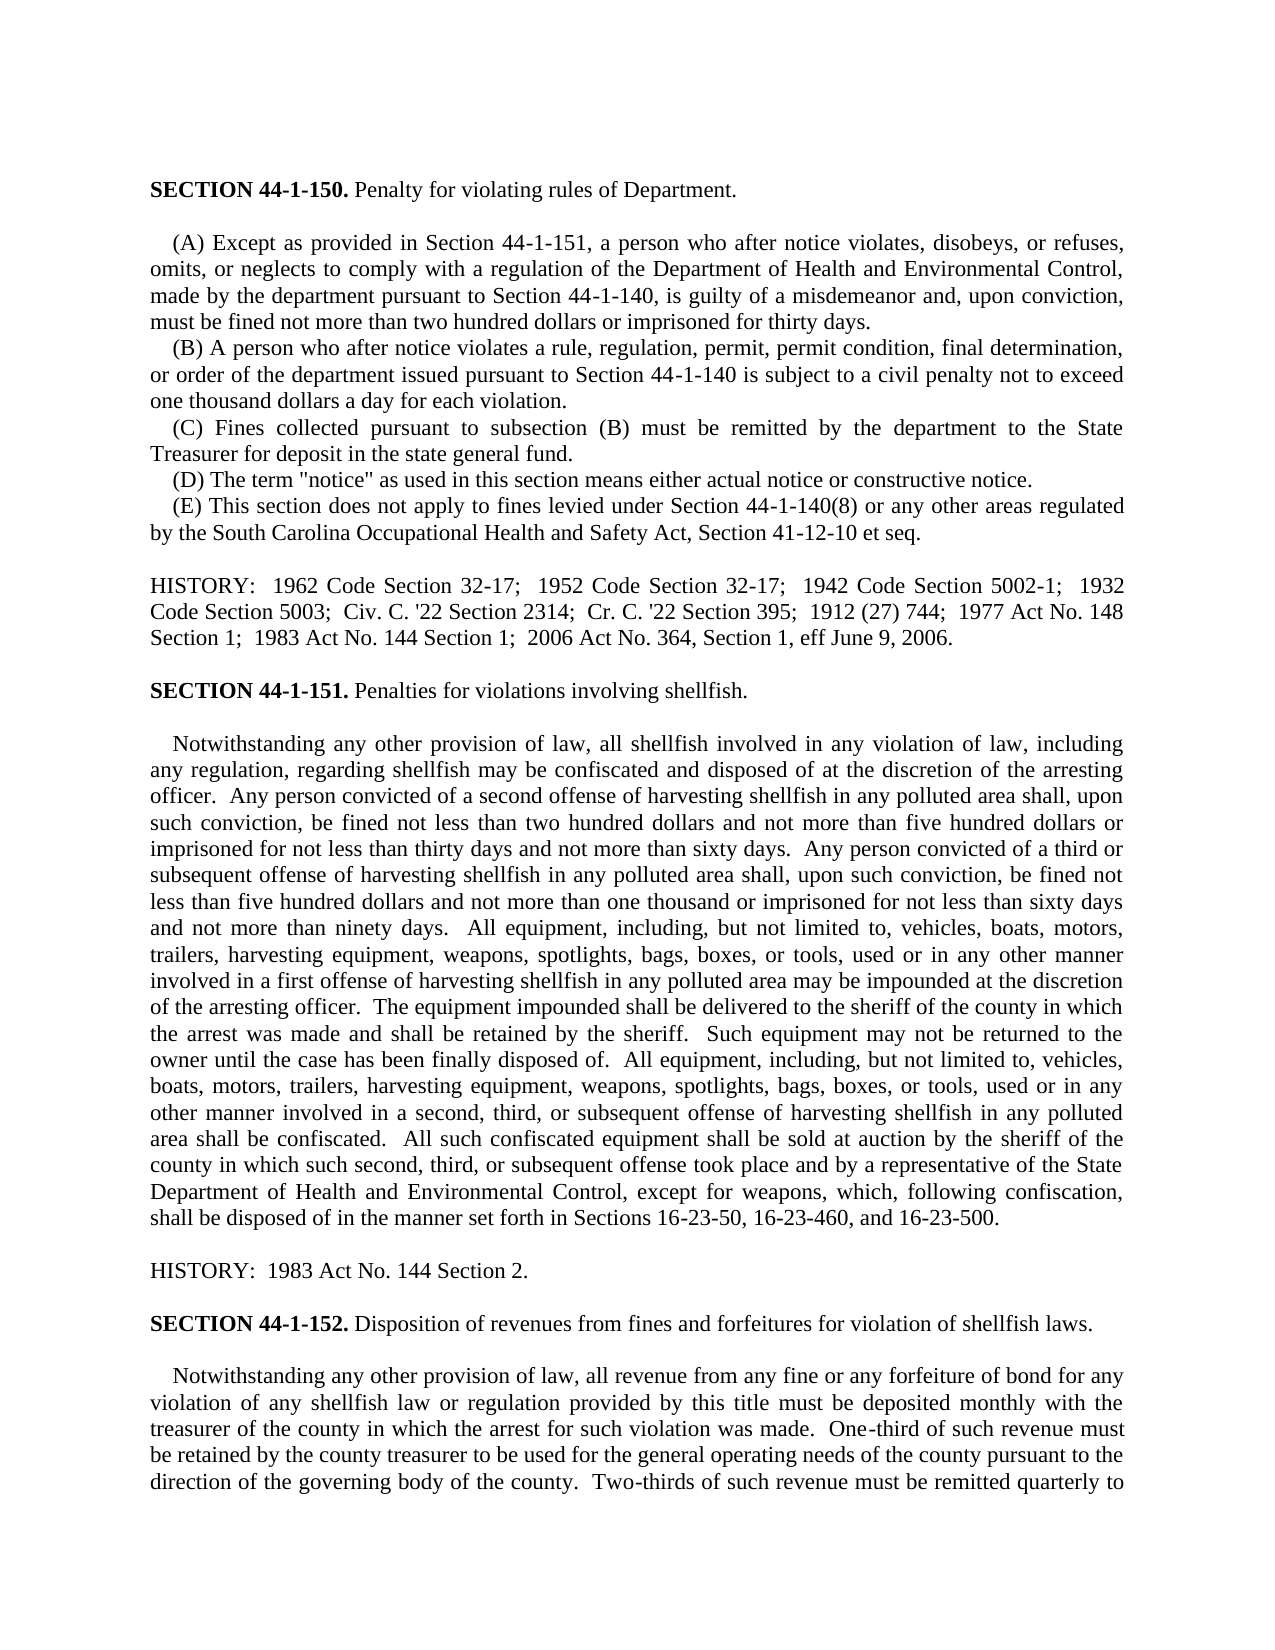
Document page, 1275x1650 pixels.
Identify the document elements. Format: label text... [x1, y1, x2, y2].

text (E) This section does not apply to fines levied under Section 44-1-140(8) or any other areas regulated by the South Carolina Occupational Health and Safety Act, Section 41-12-10 et seq. [150, 493, 1125, 545]
text (C) Fines collected pursuant to subsection (B) must be remitted by the department to the State Treasurer for deposit in the state general fund. [150, 413, 1125, 466]
text (A) Except as provided in Section 44-1-151, a person who after notice violates, disobeys, or refuses, omits, or neglects to comply with a regulation of the Department of Health and Environmental Control, made by the department pursuant to Section 44-1-140, is guilty of a misdemeanor and, upon conviction, must be fined not more than two hundred dollars or imprisoned for thirty days. [150, 229, 1125, 334]
text SECTION 44-1-150. Penalty for violating rules of Department. [150, 176, 1125, 203]
text HISTORY: 1962 Code Section 32-17; 1952 Code Section 32-17; 1942 Code Section 5002-1; 1932 Code Section 5003; Civ. C. '22 Section 2314; Cr. C. '22 Section 395; 1912 (27) 744; 1977 Act No. 148 Section 1; 1983 Act No. 144 Section 1; 2006 Act No. 364, Section 1, eff June 9, 2006. [150, 572, 1125, 651]
text SECTION 44-1-151. Penalties for violations involving shellfish. [150, 677, 1125, 703]
text SECTION 44-1-152. Disposition of revenues from fines and forfeitures for violation of shellfish laws. [150, 1309, 1125, 1336]
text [150, 1362, 1125, 1494]
text (D) The term "notice" as used in this section means either actual notice or constructive notice. [150, 466, 1125, 493]
text Notwithstanding any other provision of law, all shellfish involved in any violation of law, including any regulation, regarding shellfish may be confiscated and disposed of at the discretion of the arresting officer. Any person convicted of a second offense of harvesting shellfish in any polluted area shall, upon such conviction, be fined not less than two hundred dollars and not more than five hundred dollars or imprisoned for not less than thirty days and not more than sixty days. Any person convicted of a third or subsequent offense of harvesting shellfish in any polluted area shall, upon such conviction, be fined not less than five hundred dollars and not more than one thousand or imprisoned for not less than sixty days and not more than ninety days. All equipment, including, but not limited to, vehicles, boats, motors, trailers, harvesting equipment, weapons, spotlights, bags, boxes, or tools, used or in any other manner involved in a first offense of harvesting shellfish in any polluted area may be impounded at the discretion of the arresting officer. The equipment impounded shall be delivered to the sheriff of the county in which the arrest was made and shall be retained by the sheriff. Such equipment may not be returned to the owner until the case has been finally disposed of. All equipment, including, but not limited to, vehicles, boats, motors, trailers, harvesting equipment, weapons, spotlights, bags, boxes, or tools, used or in any other manner involved in a second, third, or subsequent offense of harvesting shellfish in any polluted area shall be confiscated. All such confiscated equipment shall be sold at auction by the sheriff of the county in which such second, third, or subsequent offense took place and by a representative of the State Department of Health and Environmental Control, except for weapons, which, following confiscation, shall be disposed of in the manner set forth in Sections 16-23-50, 16-23-460, and 16-23-500. [150, 730, 1125, 1231]
text (B) A person who after notice violates a rule, regulation, permit, permit condition, final determination, or order of the department issued pursuant to Section 44-1-140 is subject to a civil penalty not to exceed one thousand dollars a day for each violation. [150, 334, 1125, 413]
text HISTORY: 1983 Act No. 144 Section 2. [150, 1257, 1125, 1283]
